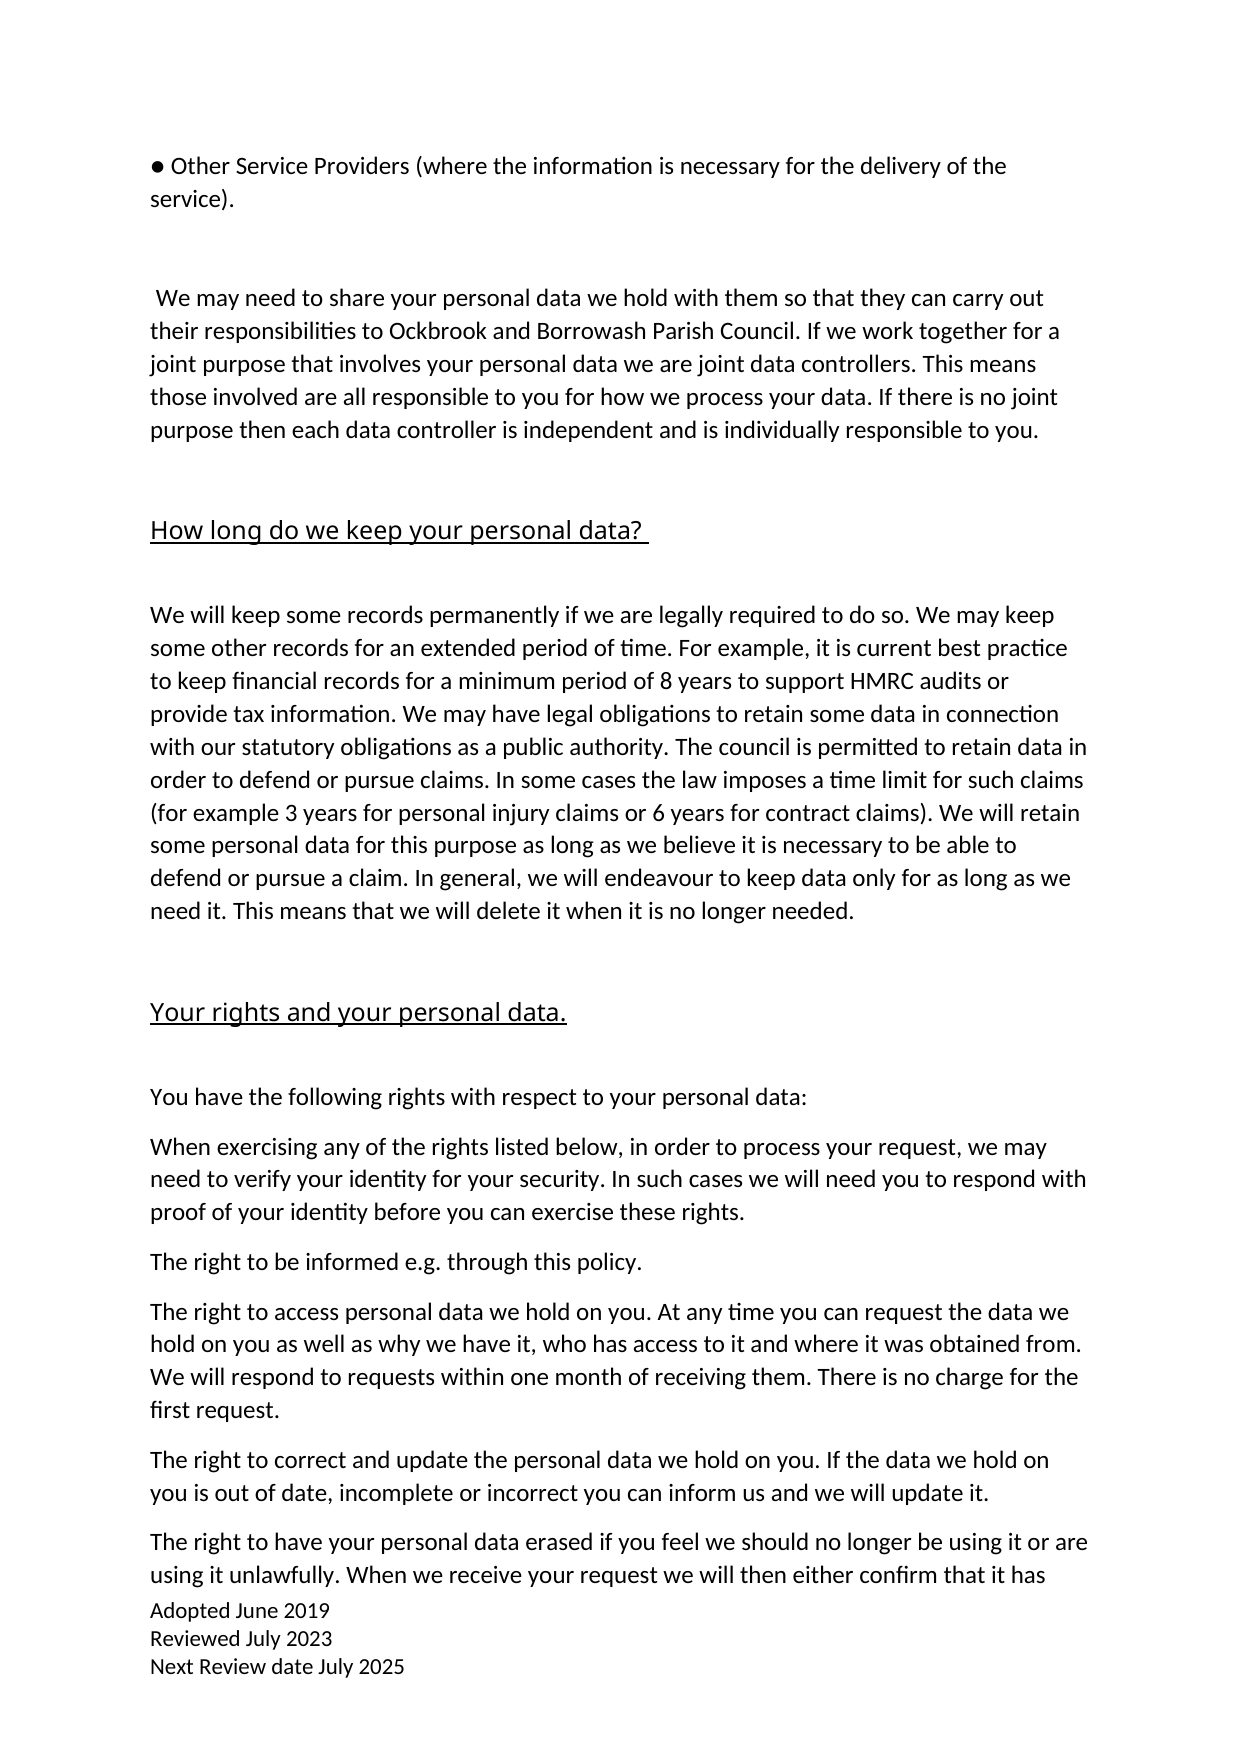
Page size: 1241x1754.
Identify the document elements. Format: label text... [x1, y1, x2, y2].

text ● Other Service Providers (where the information is necessary for the delivery of the service). [150, 150, 1090, 213]
text The right to access personal data we hold on you. At any time you can request the data we hold on you as well as why we have it, who has access to it and where it was obtained from. We will respond to requests within one month of receiving them. There is no charge for the first request. [150, 1296, 1090, 1425]
text We may need to share your personal data we hold with them so that they can carry out their responsibilities to Ockbrook and Borrowash Parish Council. If we work together for a joint purpose that involves your personal data we are joint data controllers. This means those involved are all responsible to you for how we process your data. If there is no joint purpose then each data controller is independent and is individually responsible to you. [150, 282, 1090, 444]
text The right to correct and update the personal data we hold on you. If the data we hold on you is out of date, incomplete or incorrect you can inform us and we will update it. [150, 1444, 1090, 1507]
text You have the following rights with respect to your personal data: [150, 1081, 1090, 1112]
text We will keep some records permanently if we are legally required to do so. We may keep some other records for an extended period of time. For example, it is current best practice to keep financial records for a minimum period of 8 years to support HMRC audits or provide tax information. We may have legal obligations to retain some data in connection with our statutory obligations as a public authority. The council is permitted to retain data in order to defend or pursue claims. In some cases the law imposes a time limit for such claims (for example 3 years for personal injury claims or 6 years for contract claims). We will retain some personal data for this purpose as long as we believe it is necessary to be able to defend or pursue a claim. In general, we will endeavour to keep data only for as long as we need it. This means that we will delete it when it is no longer needed. [150, 599, 1090, 926]
subtitle How long do we keep your personal data? [150, 513, 1090, 547]
text The right to be informed e.g. through this policy. [150, 1246, 1090, 1277]
text When exercising any of the rights listed below, in order to process your request, we may need to verify your identity for your security. In such cases we will need you to respond with proof of your identity before you can exercise these rights. [150, 1131, 1090, 1227]
subtitle Your rights and your personal data. [150, 995, 1090, 1029]
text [150, 1526, 1090, 1590]
